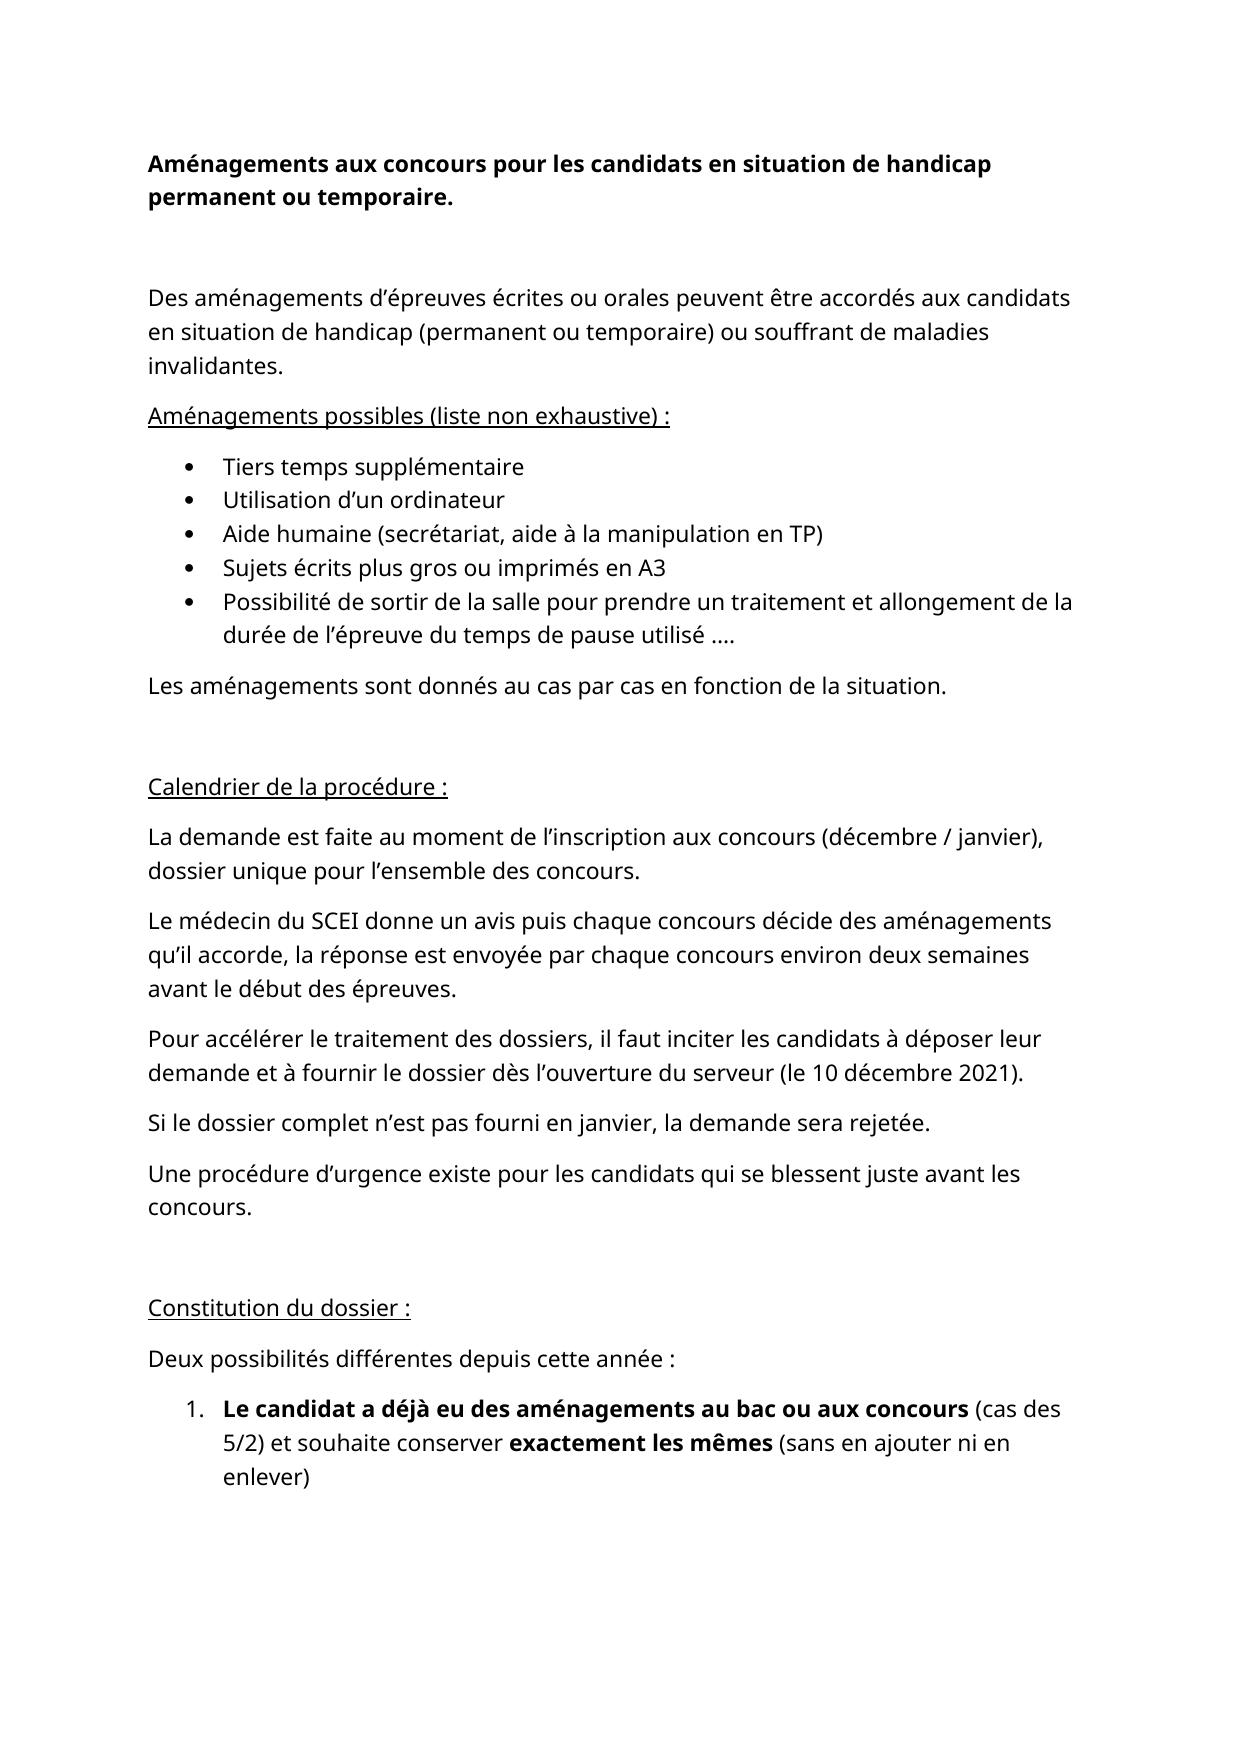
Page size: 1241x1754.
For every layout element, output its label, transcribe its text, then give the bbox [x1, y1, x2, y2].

text Deux possibilités différentes depuis cette année : [148, 1343, 1093, 1374]
list Tiers temps supplémentaire [185, 451, 1093, 482]
list Possibilité de sortir de la salle pour prendre un traitement et allongement de la durée de l’épreuve du temps de pause utilisé …. [185, 586, 1093, 651]
text Aménagements possibles (liste non exhaustive) : [148, 400, 1093, 431]
list Le candidat a déjà eu des aménagements au bac ou aux concours (cas des 5/2) et souhaite conserver exactement les mêmes (sans en ajouter ni en enlever) [185, 1393, 1093, 1492]
text Des aménagements d’épreuves écrites ou orales peuvent être accordés aux candidats en situation de handicap (permanent ou temporaire) ou souffrant de maladies invalidantes. [148, 282, 1093, 381]
list Utilisation d’un ordinateur [185, 484, 1093, 516]
text La demande est faite au moment de l’inscription aux concours (décembre / janvier), dossier unique pour l’ensemble des concours. [148, 821, 1093, 886]
text Les aménagements sont donnés au cas par cas en fonction de la situation. [148, 670, 1093, 701]
text Le médecin du SCEI donne un avis puis chaque concours décide des aménagements qu’il accorde, la réponse est envoyée par chaque concours environ deux semaines avant le début des épreuves. [148, 905, 1093, 1004]
text Une procédure d’urgence existe pour les candidats qui se blessent juste avant les concours. [148, 1158, 1093, 1223]
list Aide humaine (secrétariat, aide à la manipulation en TP) [185, 518, 1093, 549]
list Sujets écrits plus gros ou imprimés en A3 [185, 552, 1093, 583]
text Aménagements aux concours pour les candidats en situation de handicap permanent ou temporaire. [148, 148, 1093, 213]
text Calendrier de la procédure : [148, 771, 1093, 802]
text Constitution du dossier : [148, 1292, 1093, 1323]
text Si le dossier complet n’est pas fourni en janvier, la demande sera rejetée. [148, 1107, 1093, 1138]
text Pour accélérer le traitement des dossiers, il faut inciter les candidats à déposer leur demande et à fournir le dossier dès l’ouverture du serveur (le 10 décembre 2021). [148, 1023, 1093, 1088]
